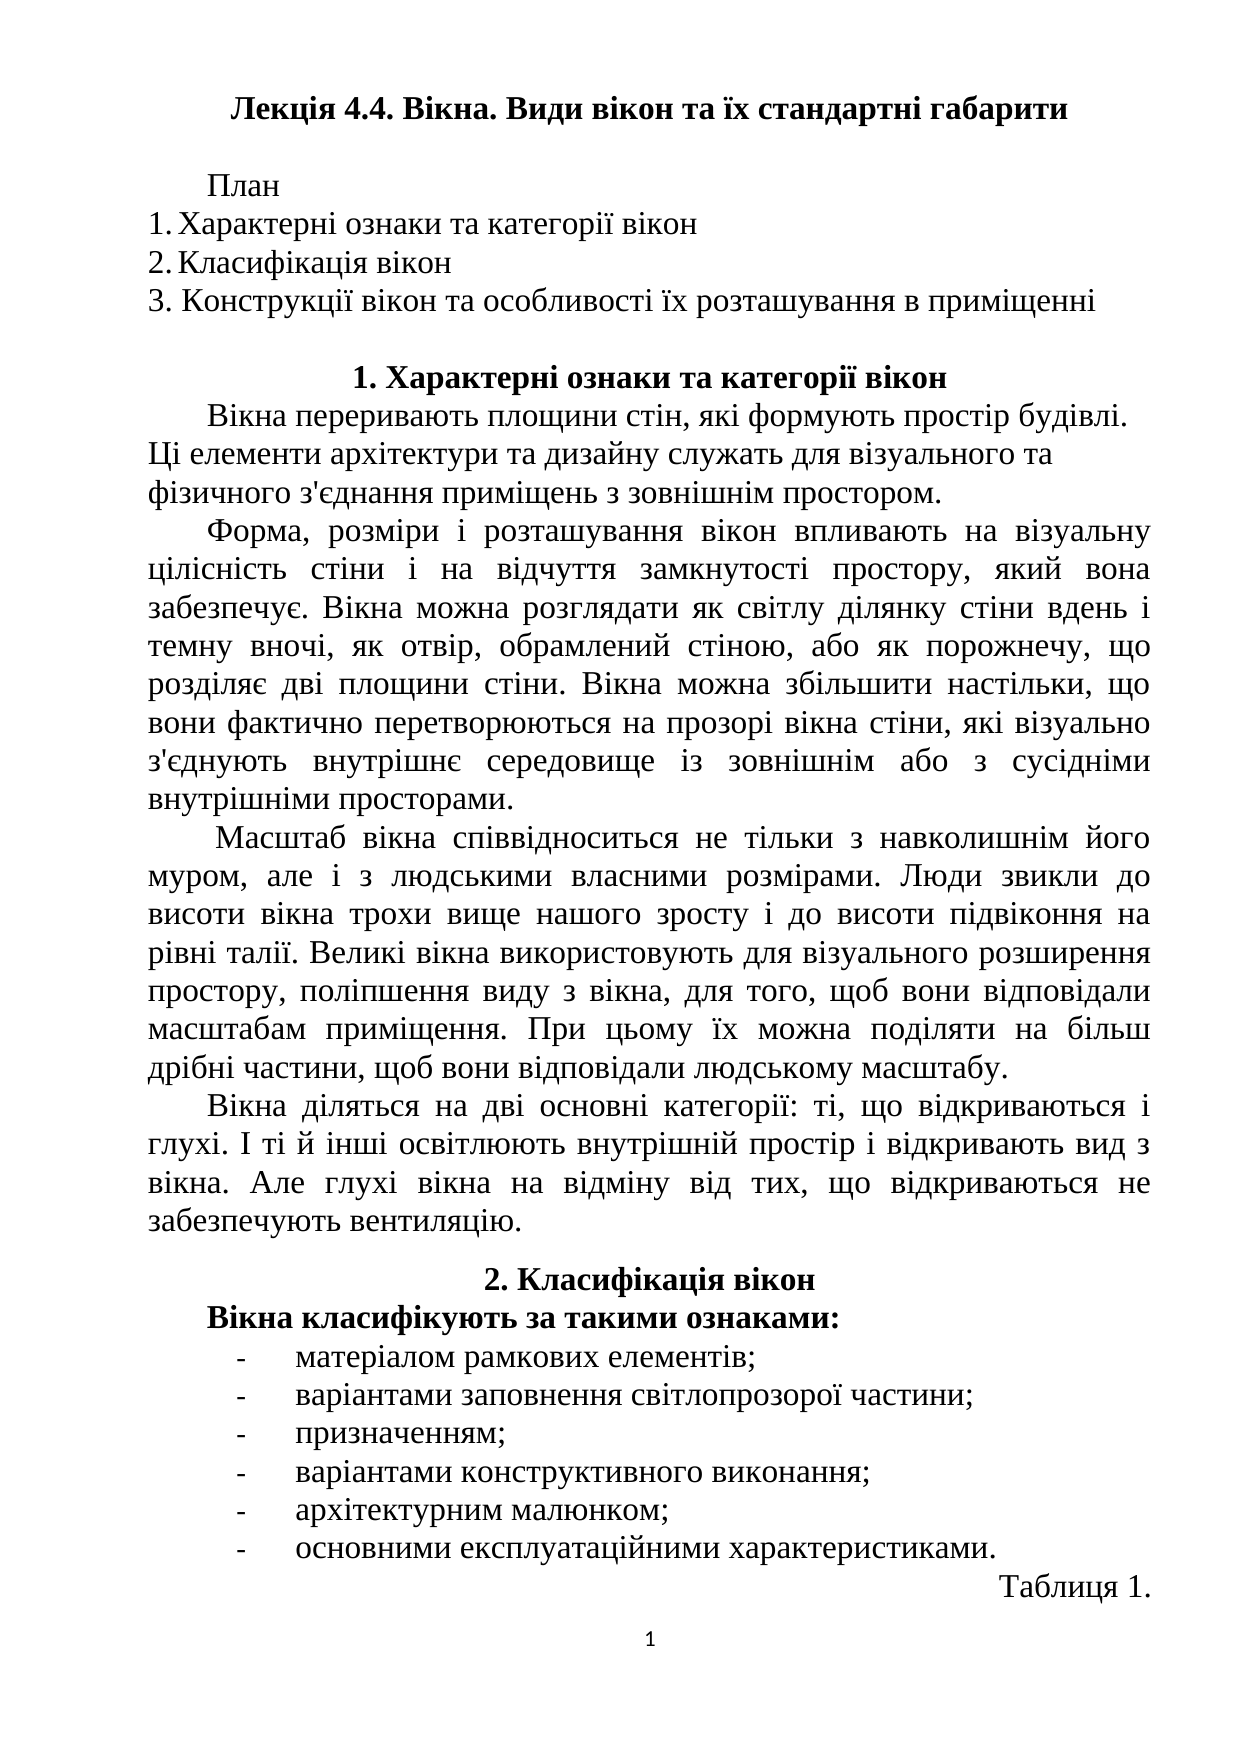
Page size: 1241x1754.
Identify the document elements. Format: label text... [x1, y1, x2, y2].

text Таблиця 1. [148, 1566, 1152, 1604]
text 3. Конструкції вікон та особливості їх розташування в приміщенні [148, 280, 1152, 318]
list архітектурним малюнком; [236, 1489, 1152, 1528]
list варіантами заповнення світлопрозорої частини; [236, 1374, 1152, 1413]
list Класифікація вікон [148, 242, 1152, 280]
text 1. Характерні ознаки та категорії вікон [148, 357, 1152, 395]
text Лекція 4.4. Вікна. Види вікон та їх стандартні габарити [148, 88, 1152, 127]
text 2. Класифікація вікон [148, 1259, 1152, 1298]
list матеріалом рамкових елементів; [236, 1336, 1152, 1374]
list варіантами конструктивного виконання; [236, 1451, 1152, 1489]
list основними експлуатаційними характеристиками. [236, 1528, 1152, 1566]
text Вікна переривають площини стін, які формують простір будівлі. Ці елементи архітектури та дизайну служать для візуального та фізичного з'єднання приміщень з зовнішнім простором. [148, 395, 1152, 510]
list Форма, розміри і розташування вікон впливають на візуальну цілісність стіни і на відчуття замкнутості простору, який вона забезпечує. Вікна можна розглядати як світлу ділянку стіни вдень і темну вночі, як отвір, обрамлений стіною, або як порожнечу, що розділяє дві площини стіни. Вікна можна збільшити настільки, що вони фактично перетворюються на прозорі вікна стіни, які візуально з'єднують внутрішнє середовище із зовнішнім або з сусідніми внутрішніми просторами. [148, 510, 1152, 817]
list Масштаб вікна співвідноситься не тільки з навколишнім його муром, але і з людськими власними розмірами. Люди звикли до висоти вікна трохи вище нашого зросту і до висоти підвіконня на рівні талії. Великі вікна використовують для візуального розширення простору, поліпшення виду з вікна, для того, щоб вони відповідали масштабам приміщення. При цьому їх можна поділяти на більш дрібні частини, щоб вони відповідали людському масштабу. [148, 817, 1152, 1085]
list Характерні ознаки та категорії вікон [148, 203, 1152, 242]
list призначенням; [236, 1413, 1152, 1451]
list Вікна діляться на дві основні категорії: ті, що відкриваються і глухі. І ті й інші освітлюють внутрішній простір і відкривають вид з вікна. Але глухі вікна на відміну від тих, що відкриваються не забезпечують вентиляцію. [148, 1085, 1152, 1238]
text План [148, 165, 1152, 203]
text Вікна класифікують за такими ознаками: [148, 1298, 1152, 1336]
